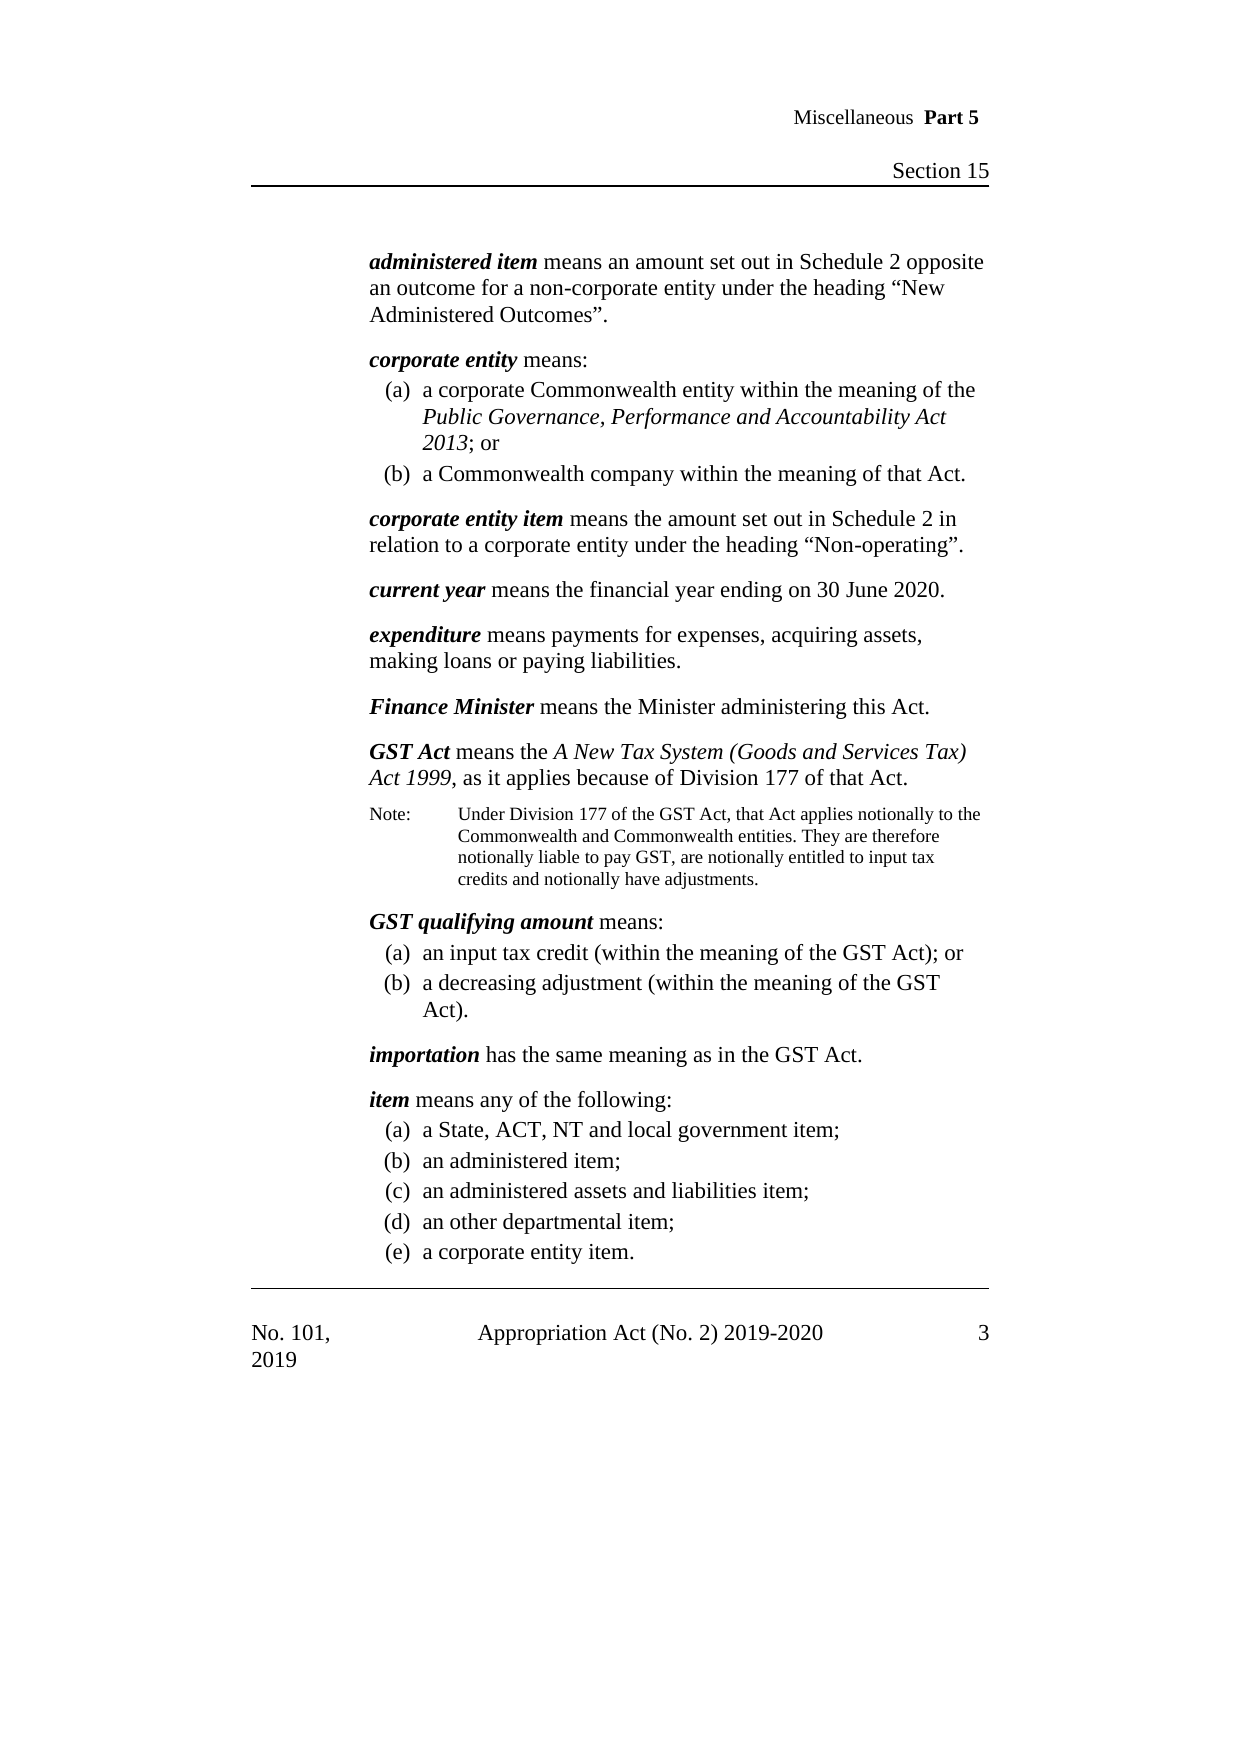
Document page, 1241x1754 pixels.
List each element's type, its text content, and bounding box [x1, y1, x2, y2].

text Note: Under Division 177 of the GST Act, that Act applies notionally to the Commonwealth and Commonwealth entities. They are therefore notionally liable to pay GST, are notionally entitled to input tax credits and notionally have adjustments. [369, 803, 989, 889]
text GST qualifying amount means: [369, 908, 989, 934]
text (c) an administered assets and liabilities item; [251, 1177, 989, 1204]
text GST Act means the A New Tax System (Goods and Services Tax) Act 1999, as it applies because of Division 177 of that Act. [369, 738, 989, 791]
text (e) a corporate entity item. [251, 1238, 989, 1265]
text current year means the financial year ending on 30 June 2020. [369, 576, 989, 602]
text (b) an administered item; [251, 1147, 989, 1173]
text administered item means an amount set out in Schedule 2 opposite an outcome for a non-corporate entity under the heading “New Administered Outcomes”. [369, 248, 989, 327]
text (a) an input tax credit (within the meaning of the GST Act); or [251, 939, 989, 965]
text (a) a State, ACT, NT and local government item; [251, 1116, 989, 1143]
text (d) an other departmental item; [251, 1208, 989, 1234]
text (b) a Commonwealth company within the meaning of that Act. [251, 459, 989, 486]
text corporate entity item means the amount set out in Schedule 2 in relation to a corporate entity under the heading “Non-operating”. [369, 505, 989, 557]
text importation has the same meaning as in the GST Act. [369, 1041, 989, 1067]
text (a) a corporate Commonwealth entity within the meaning of the Public Governance, Performance and Accountability Act 2013; or [251, 376, 989, 455]
text expenditure means payments for expenses, acquiring assets, making loans or paying liabilities. [369, 621, 989, 674]
text Finance Minister means the Minister administering this Act. [369, 693, 989, 719]
text corporate entity means: [369, 346, 989, 372]
text (b) a decreasing adjustment (within the meaning of the GST Act). [251, 969, 989, 1022]
text item means any of the following: [369, 1086, 989, 1112]
